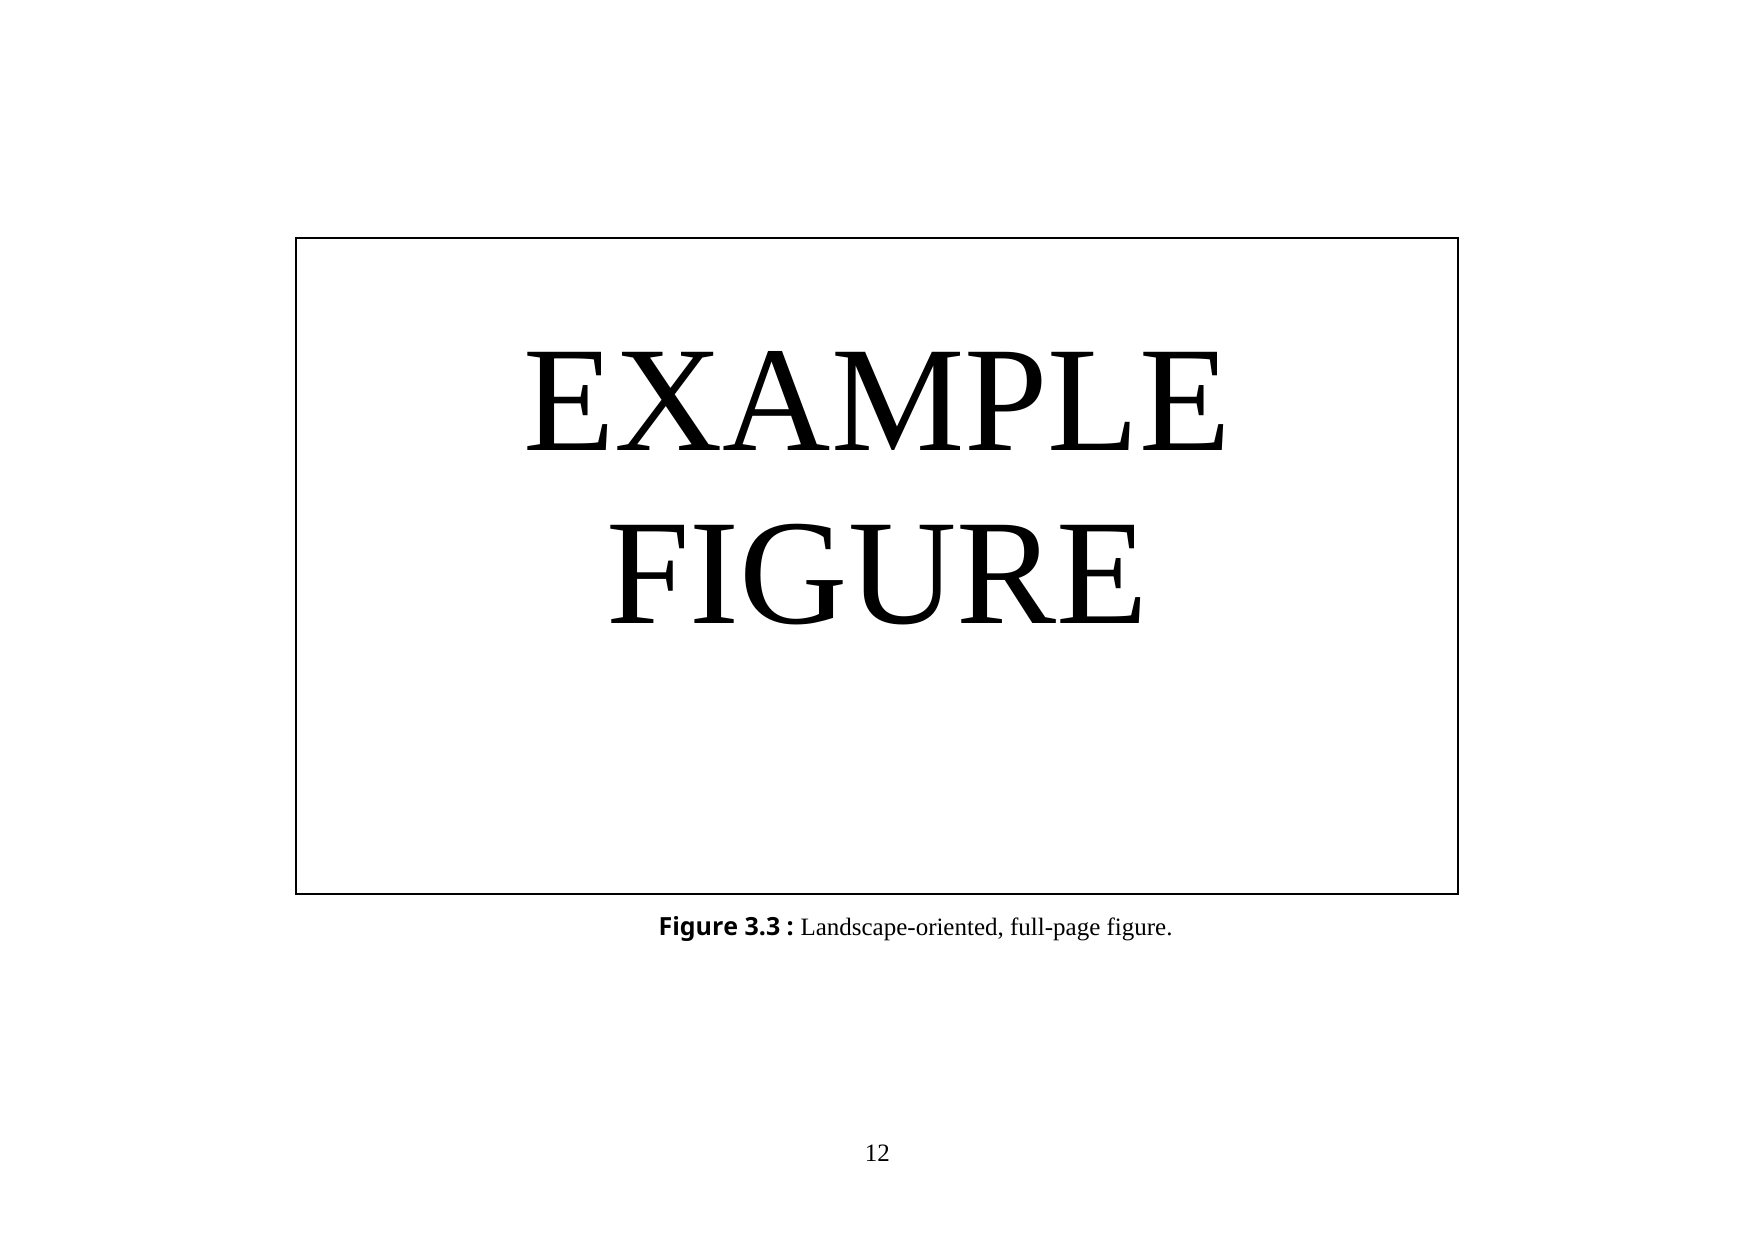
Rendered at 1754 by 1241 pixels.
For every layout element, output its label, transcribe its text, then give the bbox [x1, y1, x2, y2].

text Landscape-oriented, full-page figure. [224, 908, 1606, 942]
